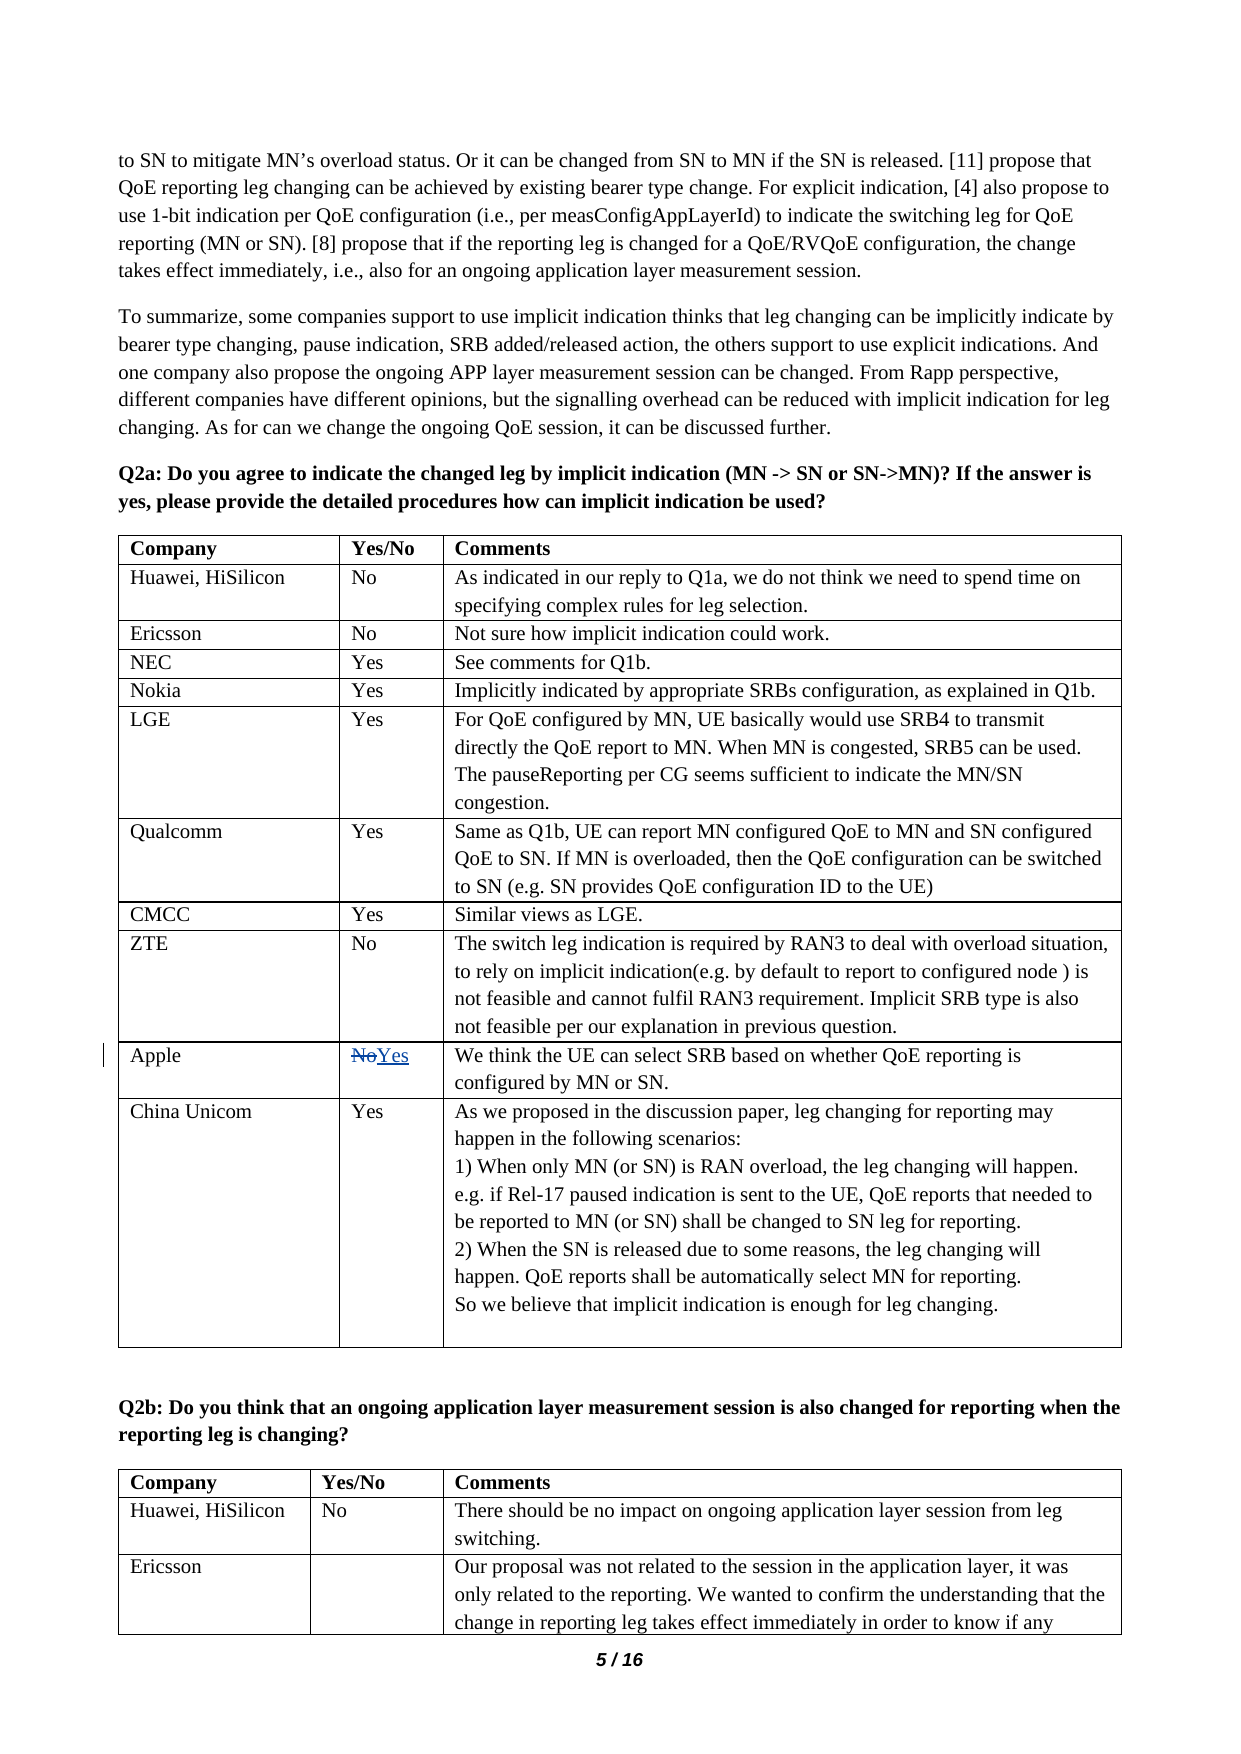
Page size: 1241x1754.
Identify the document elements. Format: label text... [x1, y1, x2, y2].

table_cell No [340, 931, 443, 1041]
table_cell Yes [340, 679, 443, 706]
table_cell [444, 1555, 1121, 1634]
table_cell Implicitly indicated by appropriate SRBs configuration, as explained in Q1b. [444, 679, 1121, 706]
text Q2b: Do you think that an ongoing application layer measurement session is also changed for reporting when the reporting leg is changing? [118, 1394, 1122, 1446]
table_header Comments [444, 1470, 1121, 1497]
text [118, 148, 1122, 282]
table_header Company [119, 1470, 310, 1497]
table_cell Yes [340, 707, 443, 817]
table_cell Similar views as LGE. [444, 903, 1121, 930]
table_cell Ericsson [119, 621, 339, 649]
table_header Yes/No [311, 1470, 443, 1497]
table_cell [311, 1555, 443, 1634]
table_cell No [311, 1498, 443, 1553]
table_header Company [119, 536, 339, 564]
table_cell No [340, 621, 443, 649]
table_cell Qualcomm [119, 819, 339, 901]
table_cell No [340, 565, 443, 620]
text To summarize, some companies support to use implicit indication thinks that leg changing can be implicitly indicate by bearer type changing, pause indication, SRB added/released action, the others support to use explicit indications. And one company also propose the ongoing APP layer measurement session can be changed. From Rapp perspective, different companies have different opinions, but the signalling overhead can be reduced with implicit indication for leg changing. As for can we change the ongoing QoE session, it can be discussed further. [118, 304, 1122, 439]
table_cell As we proposed in the discussion paper, leg changing for reporting may happen in the following scenarios: 1) When only MN (or SN) is RAN overload, the leg changing will happen. e.g. if Rel-17 paused indication is sent to the UE, QoE reports that needed to be reported to MN (or SN) shall be changed to SN leg for reporting. 2) When the SN is released due to some reasons, the leg changing will happen. QoE reports shall be automatically select MN for reporting. So we believe that implicit indication is enough for leg changing. [444, 1099, 1121, 1347]
table_cell Yes [340, 1099, 443, 1347]
table_cell Ericsson [119, 1555, 310, 1634]
table_header Yes/No [340, 536, 443, 564]
table_cell [340, 1043, 443, 1098]
table_cell NEC [119, 650, 339, 677]
table_cell LGE [119, 707, 339, 817]
table_cell See comments for Q1b. [444, 650, 1121, 677]
table_header Comments [444, 536, 1121, 564]
table_cell The switch leg indication is required by RAN3 to deal with overload situation, to rely on implicit indication(e.g. by default to report to configured node ) is not feasible and cannot fulfil RAN3 requirement. Implicit SRB type is also not feasible per our explanation in previous question. [444, 931, 1121, 1041]
table_cell Yes [340, 650, 443, 677]
table_cell Apple [119, 1043, 339, 1098]
table_cell Huawei, HiSilicon [119, 565, 339, 620]
table_cell We think the UE can select SRB based on whether QoE reporting is configured by MN or SN. [444, 1043, 1121, 1098]
table_cell There should be no impact on ongoing application layer session from leg switching. [444, 1498, 1121, 1553]
table_cell Yes [340, 903, 443, 930]
table_cell Same as Q1b, UE can report MN configured QoE to MN and SN configured QoE to SN. If MN is overloaded, then the QoE configuration can be switched to SN (e.g. SN provides QoE configuration ID to the UE) [444, 819, 1121, 901]
table_cell Huawei, HiSilicon [119, 1498, 310, 1553]
text Q2a: Do you agree to indicate the changed leg by implicit indication (MN -> SN or SN->MN)? If the answer is yes, please provide the detailed procedures how can implicit indication be used? [118, 461, 1122, 513]
table_cell ZTE [119, 931, 339, 1041]
table_cell As indicated in our reply to Q1a, we do not think we need to spend time on specifying complex rules for leg selection. [444, 565, 1121, 620]
table_cell Nokia [119, 679, 339, 706]
table_cell China Unicom [119, 1099, 339, 1347]
table_cell For QoE configured by MN, UE basically would use SRB4 to transmit directly the QoE report to MN. When MN is congested, SRB5 can be used. The pauseReporting per CG seems sufficient to indicate the MN/SN congestion. [444, 707, 1121, 817]
table_cell CMCC [119, 903, 339, 930]
table_cell Not sure how implicit indication could work. [444, 621, 1121, 649]
table_cell Yes [340, 819, 443, 901]
